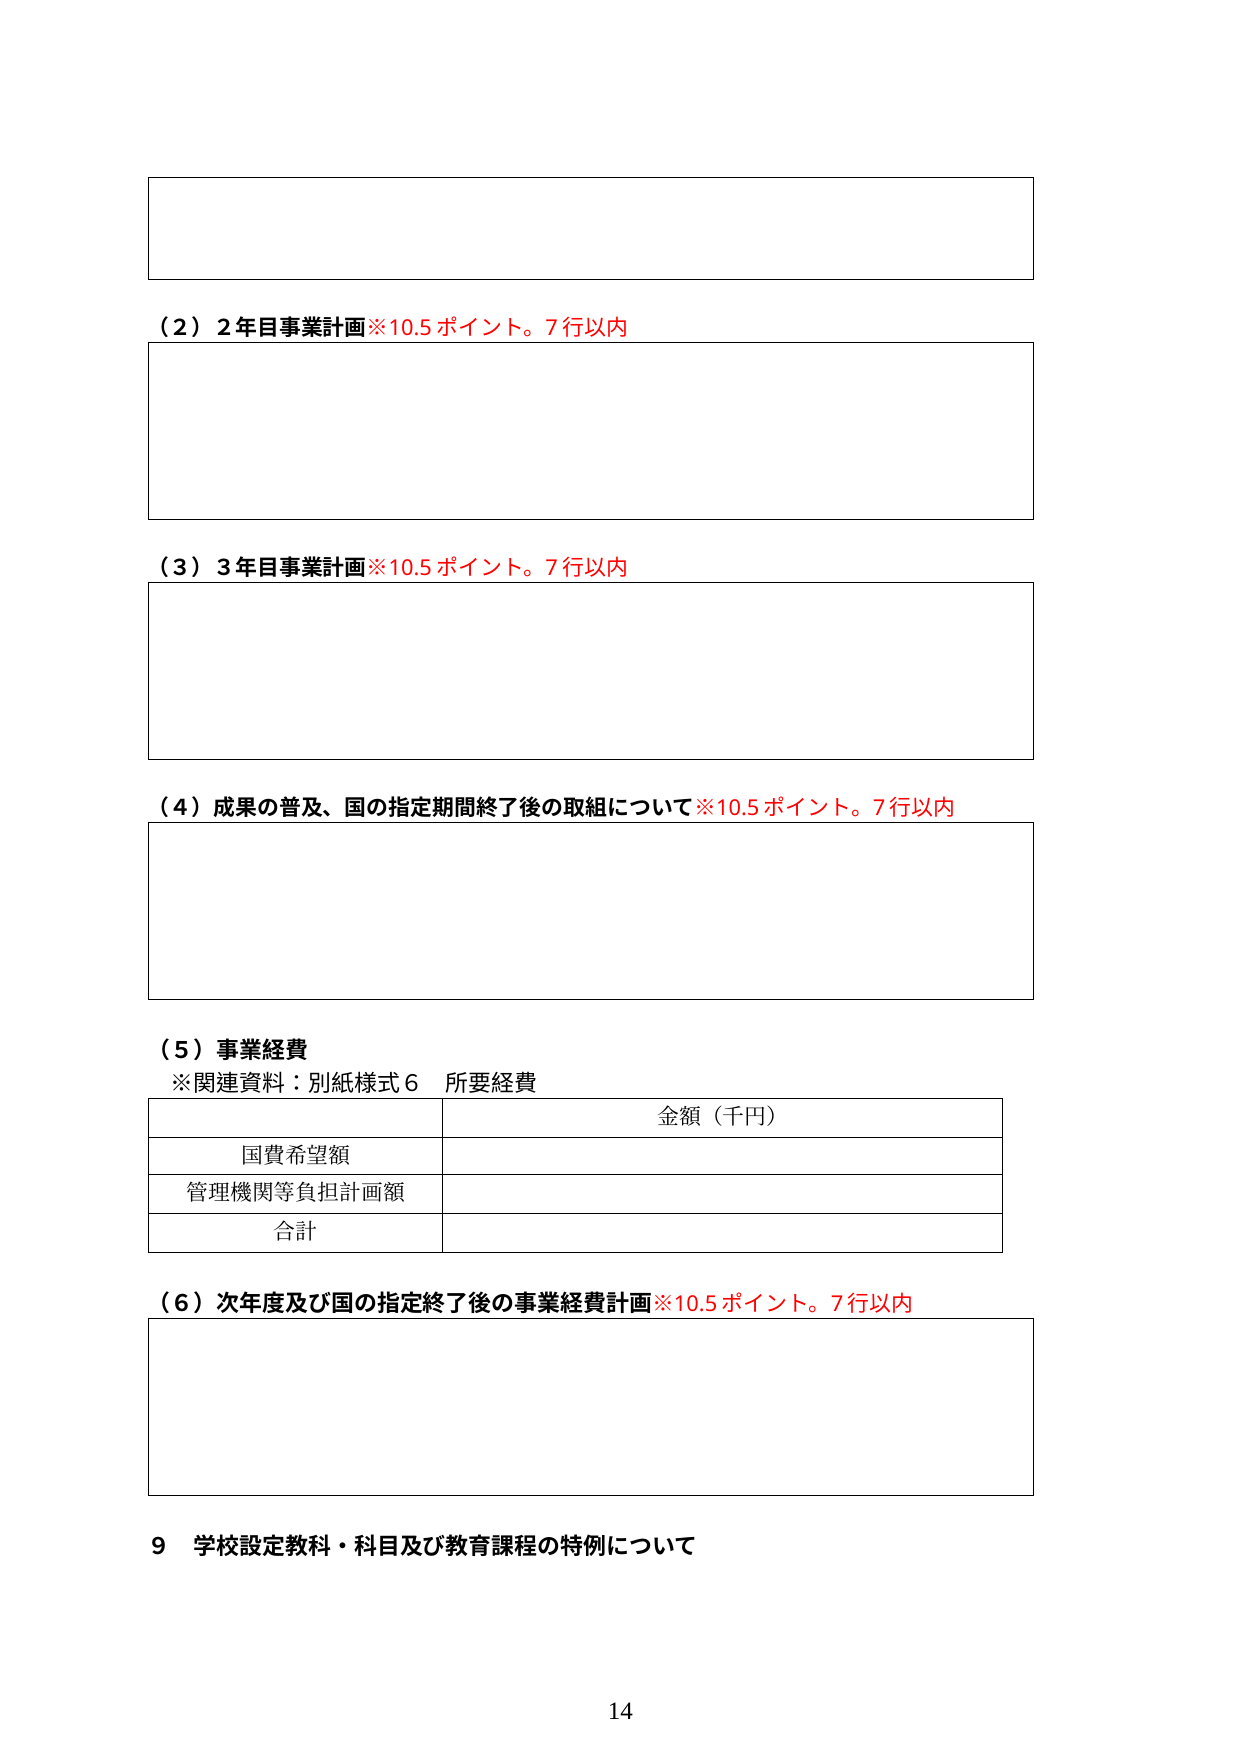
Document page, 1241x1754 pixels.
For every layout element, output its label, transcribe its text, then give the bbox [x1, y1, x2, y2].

table_header [149, 1099, 442, 1137]
table_cell 国費希望額 [149, 1138, 442, 1174]
text ９ 学校設定教科・科目及び教育課程の特例について [148, 1527, 1092, 1561]
table_cell [443, 1214, 1002, 1252]
text （４）成果の普及、国の指定期間終了後の取組について※10.5ポイント。7行以内 [148, 790, 1092, 822]
text ※関連資料：別紙様式６ 所要経費 [148, 1065, 1092, 1098]
table_cell [443, 1138, 1002, 1174]
table_header [149, 823, 1033, 999]
table_header [149, 1319, 1033, 1495]
table_header [149, 343, 1033, 519]
table_header 金額（千円） [443, 1099, 1002, 1137]
text （２）２年目事業計画※10.5ポイント。7行以内 [148, 310, 1092, 342]
table_cell [443, 1175, 1002, 1213]
text （５）事業経費 [148, 1032, 1092, 1065]
table_cell 合計 [149, 1214, 442, 1252]
text （６）次年度及び国の指定終了後の事業経費計画※10.5ポイント。7行以内 [148, 1284, 1092, 1318]
text （３）３年目事業計画※10.5ポイント。7行以内 [148, 550, 1092, 582]
table_header [149, 583, 1033, 759]
table_cell 管理機関等負担計画額 [149, 1175, 442, 1213]
table_header [149, 178, 1033, 279]
